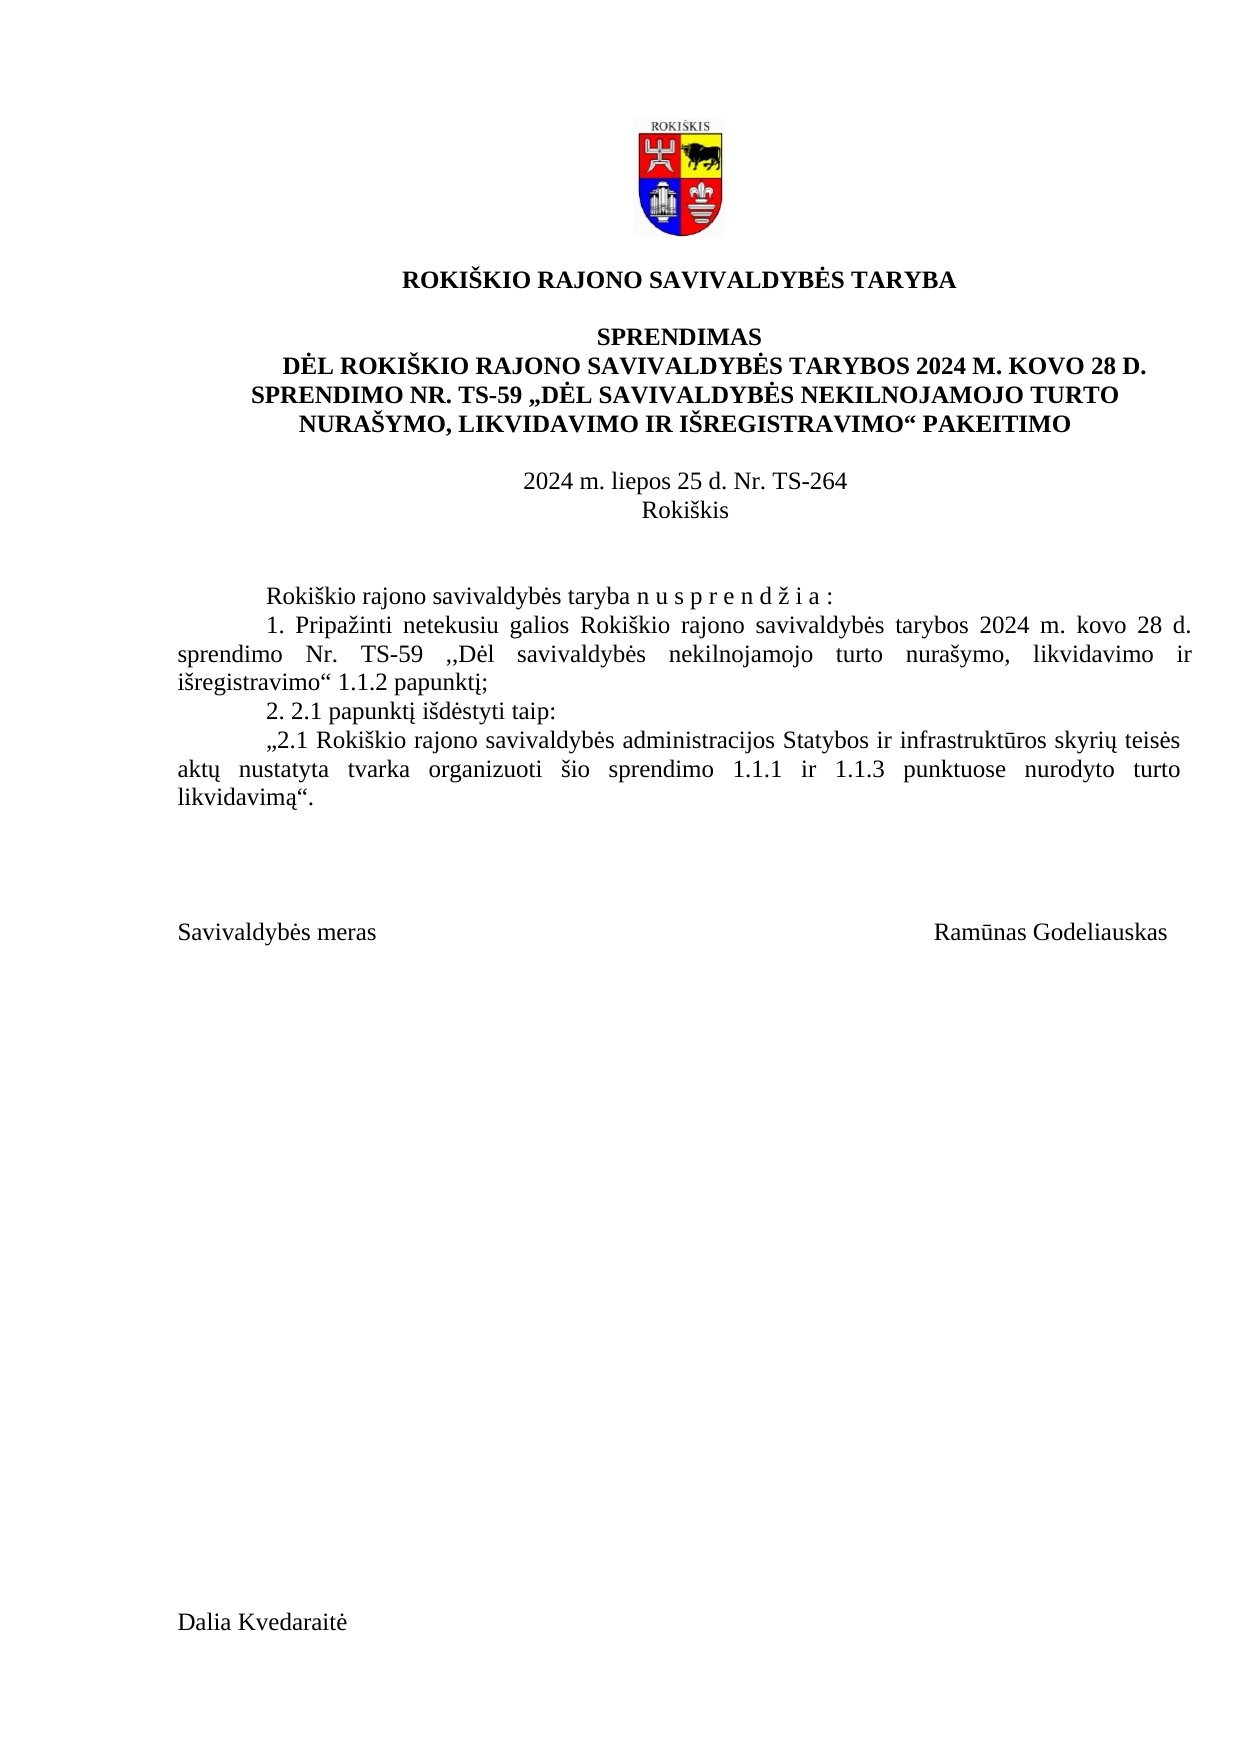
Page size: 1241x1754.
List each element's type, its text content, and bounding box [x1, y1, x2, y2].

text Rokiškis [177, 495, 1193, 524]
text 2024 m. liepos 25 d. Nr. TS-264 [177, 466, 1193, 495]
text DĖL ROKIŠKIO RAJONO SAVIVALDYBĖS TARYBOS 2024 M. KOVO 28 D. SPRENDIMO NR. TS-59 „DĖL SAVIVALDYBĖS NEKILNOJAMOJO TURTO NURAŠYMO, LIKVIDAVIMO IR IŠREGISTRAVIMO“ PAKEITIMO [177, 351, 1193, 437]
list „2.1 Rokiškio rajono savivaldybės administracijos Statybos ir infrastruktūros skyrių teisės aktų nustatyta tvarka organizuoti šio sprendimo 1.1.1 ir 1.1.3 punktuose nurodyto turto likvidavimą“. [177, 725, 1181, 811]
text Dalia Kvedaraitė [177, 1607, 1193, 1636]
text 1. Pripažinti netekusiu galios Rokiškio rajono savivaldybės tarybos 2024 m. kovo 28 d. sprendimo Nr. TS-59 ,,Dėl savivaldybės nekilnojamojo turto nurašymo, likvidavimo ir išregistravimo“ 1.1.2 papunktį; [177, 610, 1193, 696]
list Savivaldybės meras Ramūnas Godeliauskas [177, 917, 1181, 946]
text SPRENDIMAS [177, 322, 1181, 351]
text ROKIŠKIO rajono savivaldybėS TARYBA [177, 265, 1181, 294]
picture [633, 118, 726, 237]
text 2. 2.1 papunktį išdėstyti taip: [177, 696, 1193, 725]
text Rokiškio rajono savivaldybės taryba nusprendžia: [177, 581, 1193, 610]
